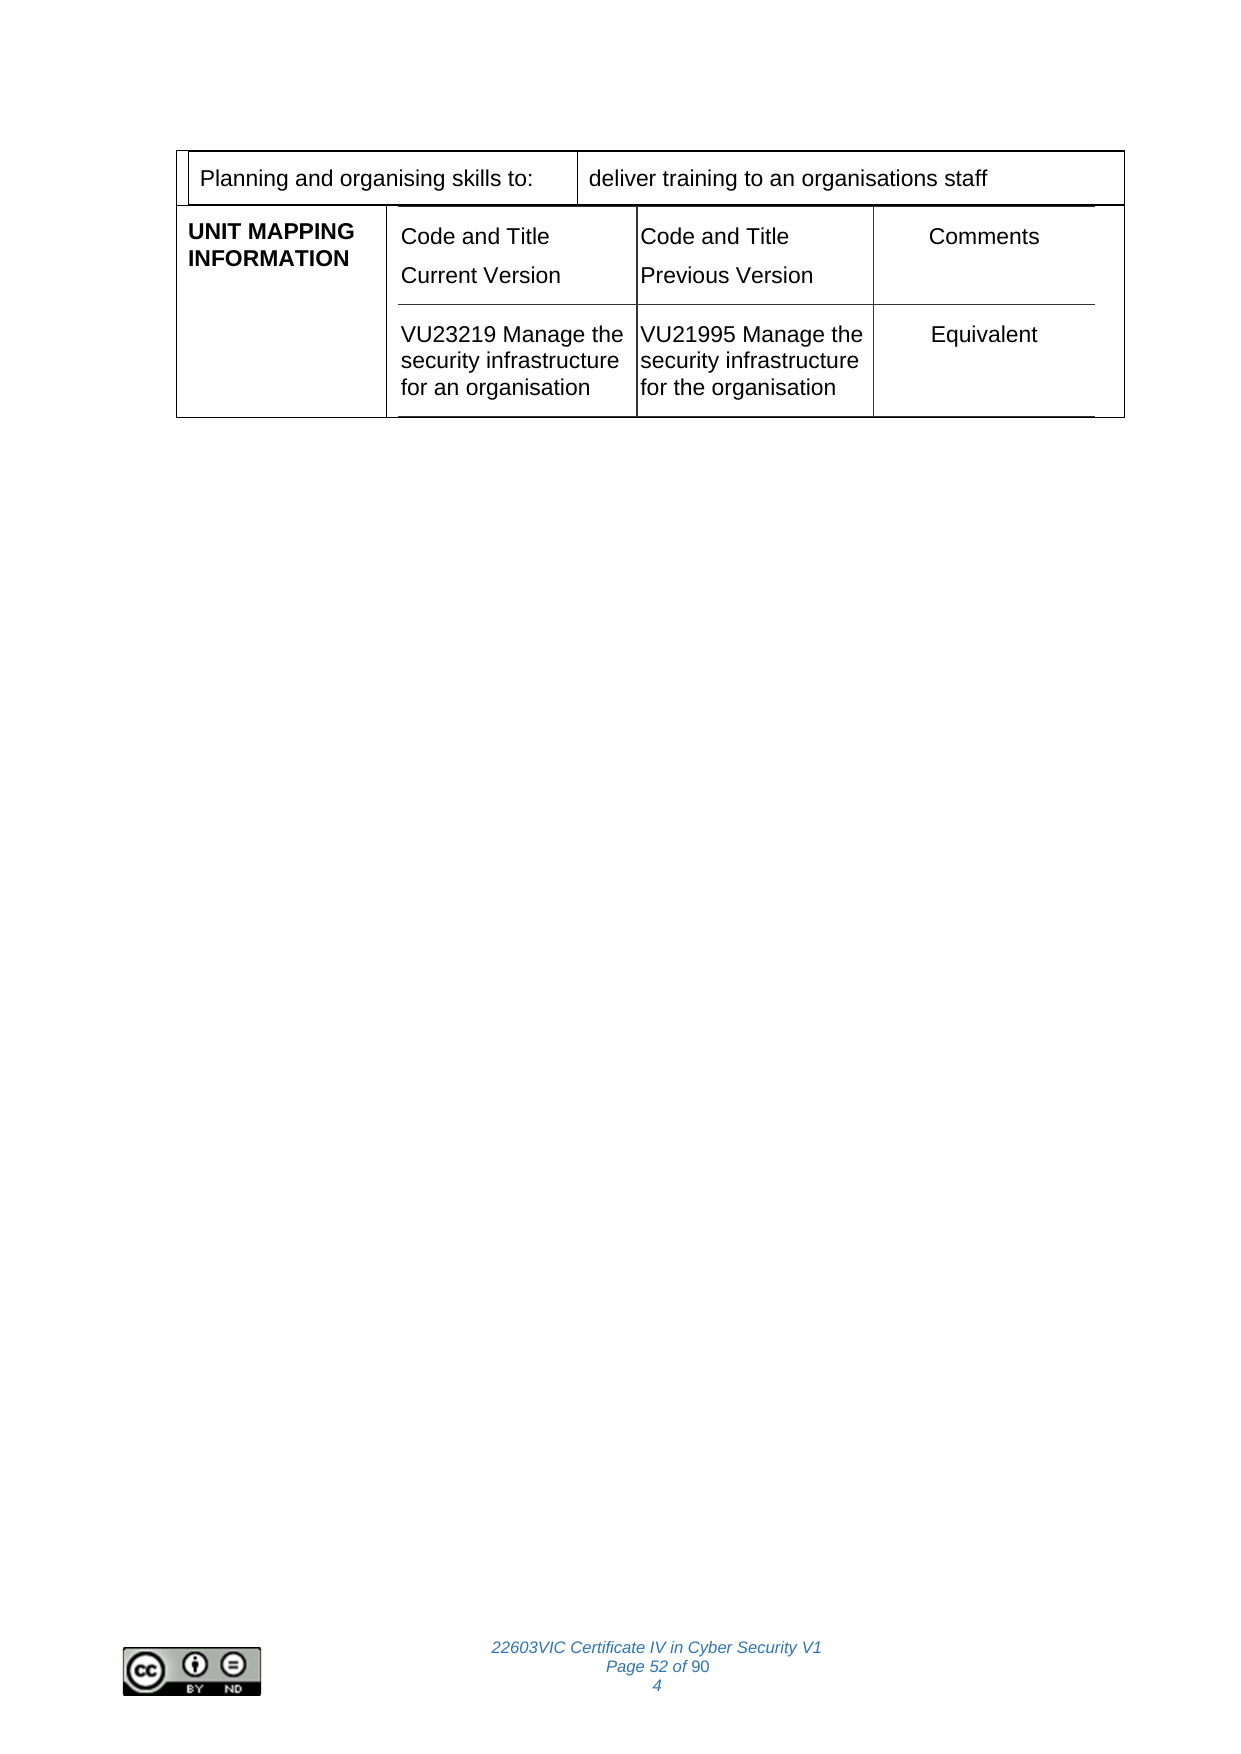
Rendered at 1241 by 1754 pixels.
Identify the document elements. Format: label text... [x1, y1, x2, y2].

table_cell [874, 206, 1124, 417]
picture [122, 1647, 262, 1696]
table_cell [638, 305, 873, 416]
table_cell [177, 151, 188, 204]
table_cell [638, 207, 873, 304]
table_cell UNIT MAPPING INFORMATION [177, 206, 386, 417]
table_cell [387, 206, 636, 417]
